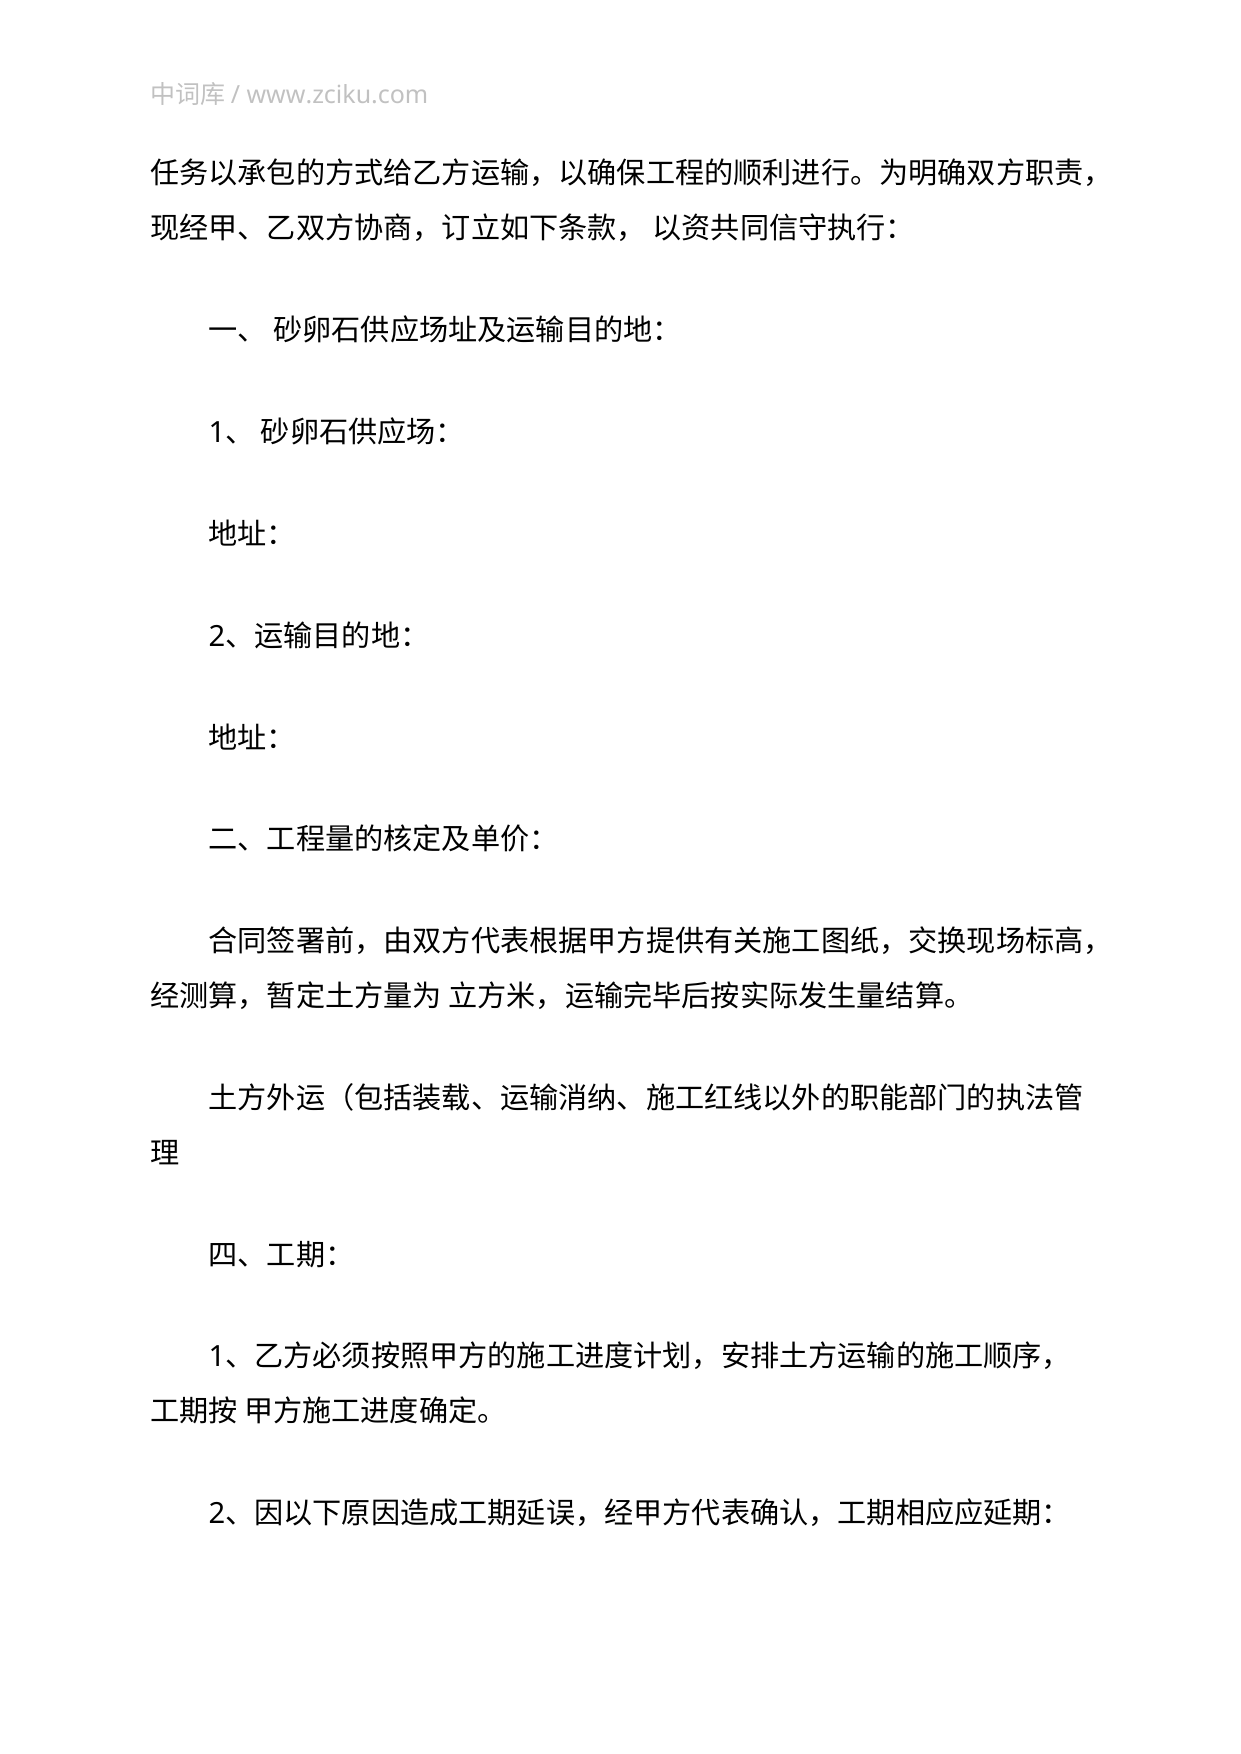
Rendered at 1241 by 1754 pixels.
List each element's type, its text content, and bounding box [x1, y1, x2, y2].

text 合同签署前，由双方代表根据甲方提供有关施工图纸，交换现场标高，经测算，暂定土方量为 立方米，运输完毕后按实际发生量结算。 [150, 918, 1090, 1015]
text 二、工程量的核定及单价： [150, 816, 1090, 858]
text 2、运输目的地： [150, 612, 1090, 654]
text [150, 150, 1090, 247]
text 四、工期： [150, 1231, 1090, 1273]
text 地址： [150, 714, 1090, 756]
text 一、 砂卵石供应场址及运输目的地： [150, 307, 1090, 349]
text 1、乙方必须按照甲方的施工进度计划，安排土方运输的施工顺序，工期按 甲方施工进度确定。 [150, 1333, 1090, 1430]
text 2、因以下原因造成工期延误，经甲方代表确认，工期相应应延期： [150, 1489, 1090, 1532]
text 1、 砂卵石供应场： [150, 408, 1090, 451]
text 地址： [150, 510, 1090, 553]
text 土方外运（包括装载、运输消纳、施工红线以外的职能部门的执法管理 [150, 1074, 1090, 1172]
